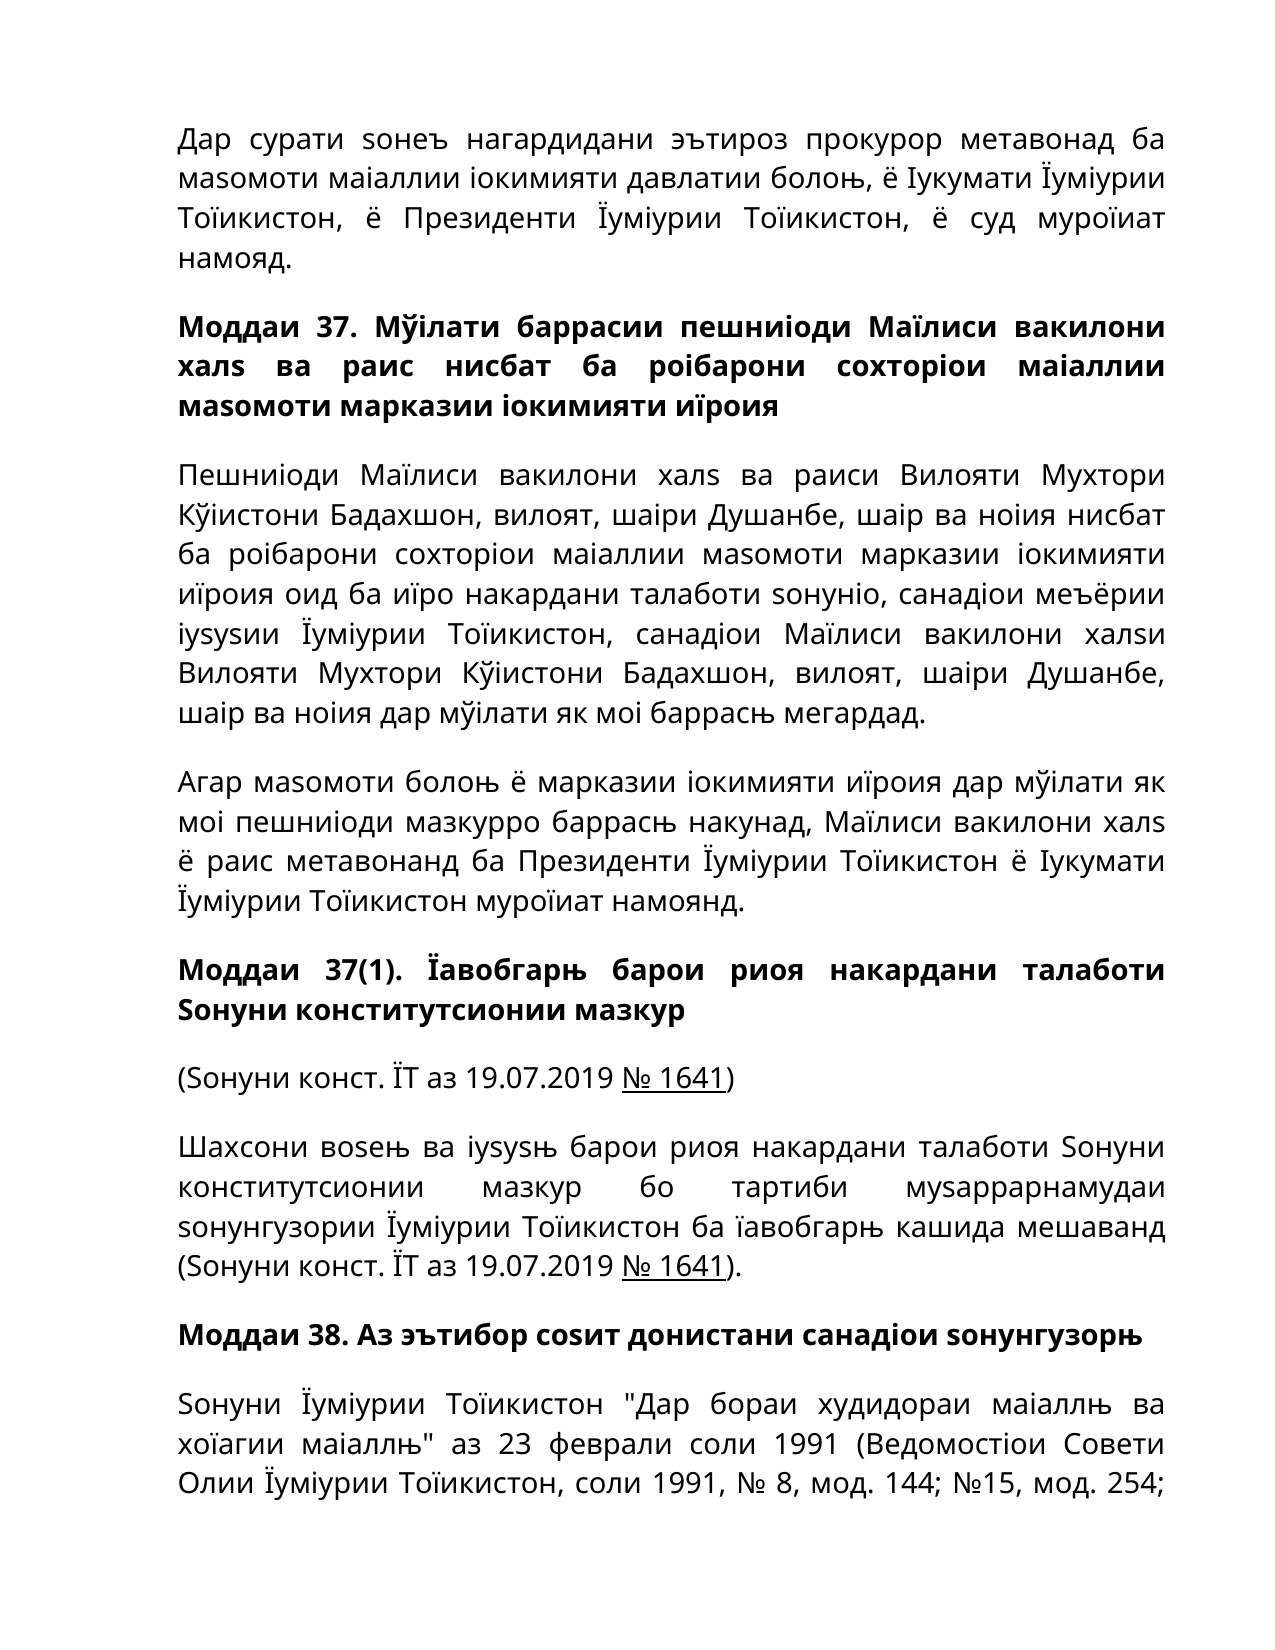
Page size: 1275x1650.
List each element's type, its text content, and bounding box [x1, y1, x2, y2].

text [177, 1383, 1167, 1502]
text Шахсони воѕењ ва іуѕуѕњ барои риоя накардани талаботи Ѕонуни конститутсионии мазкур бо тартиби муѕаррарнамудаи ѕонунгузории Їуміурии Тоїикистон ба їавобгарњ кашида мешаванд (Ѕонуни конст. ЇТ аз 19.07.2019 № 1641). [177, 1127, 1167, 1285]
text (Ѕонуни конст. ЇТ аз 19.07.2019 № 1641) [177, 1058, 1167, 1097]
text Агар маѕомоти болоњ ё марказии іокимияти иїроия дар мўілати як моі пешниіоди мазкурро баррасњ накунад, Маїлиси вакилони халѕ ё раис метавонанд ба Президенти Їуміурии Тоїикистон ё Іукумати Їуміурии Тоїикистон муроїиат намоянд. [177, 761, 1167, 920]
text Моддаи 37. Мўілати баррасии пешниіоди Маїлиси вакилони халѕ ва раис нисбат ба роібарони сохторіои маіаллии маѕомоти марказии іокимияти иїроия [177, 306, 1167, 425]
text Пешниіоди Маїлиси вакилони халѕ ва раиси Вилояти Мухтори Кўіистони Бадахшон, вилоят, шаіри Душанбе, шаір ва ноіия нисбат ба роібарони сохторіои маіаллии маѕомоти марказии іокимияти иїроия оид ба иїро накардани талаботи ѕонуніо, санадіои меъёрии іуѕуѕии Їуміурии Тоїикистон, санадіои Маїлиси вакилони халѕи Вилояти Мухтори Кўіистони Бадахшон, вилоят, шаіри Душанбе, шаір ва ноіия дар мўілати як моі баррасњ мегардад. [177, 454, 1167, 732]
text Моддаи 37(1). Їавобгарњ барои риоя накардани талаботи Ѕонуни конститутсионии мазкур [177, 949, 1167, 1028]
text Моддаи 38. Аз эътибор соѕит донистани санадіои ѕонунгузорњ [177, 1314, 1167, 1354]
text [177, 118, 1167, 277]
